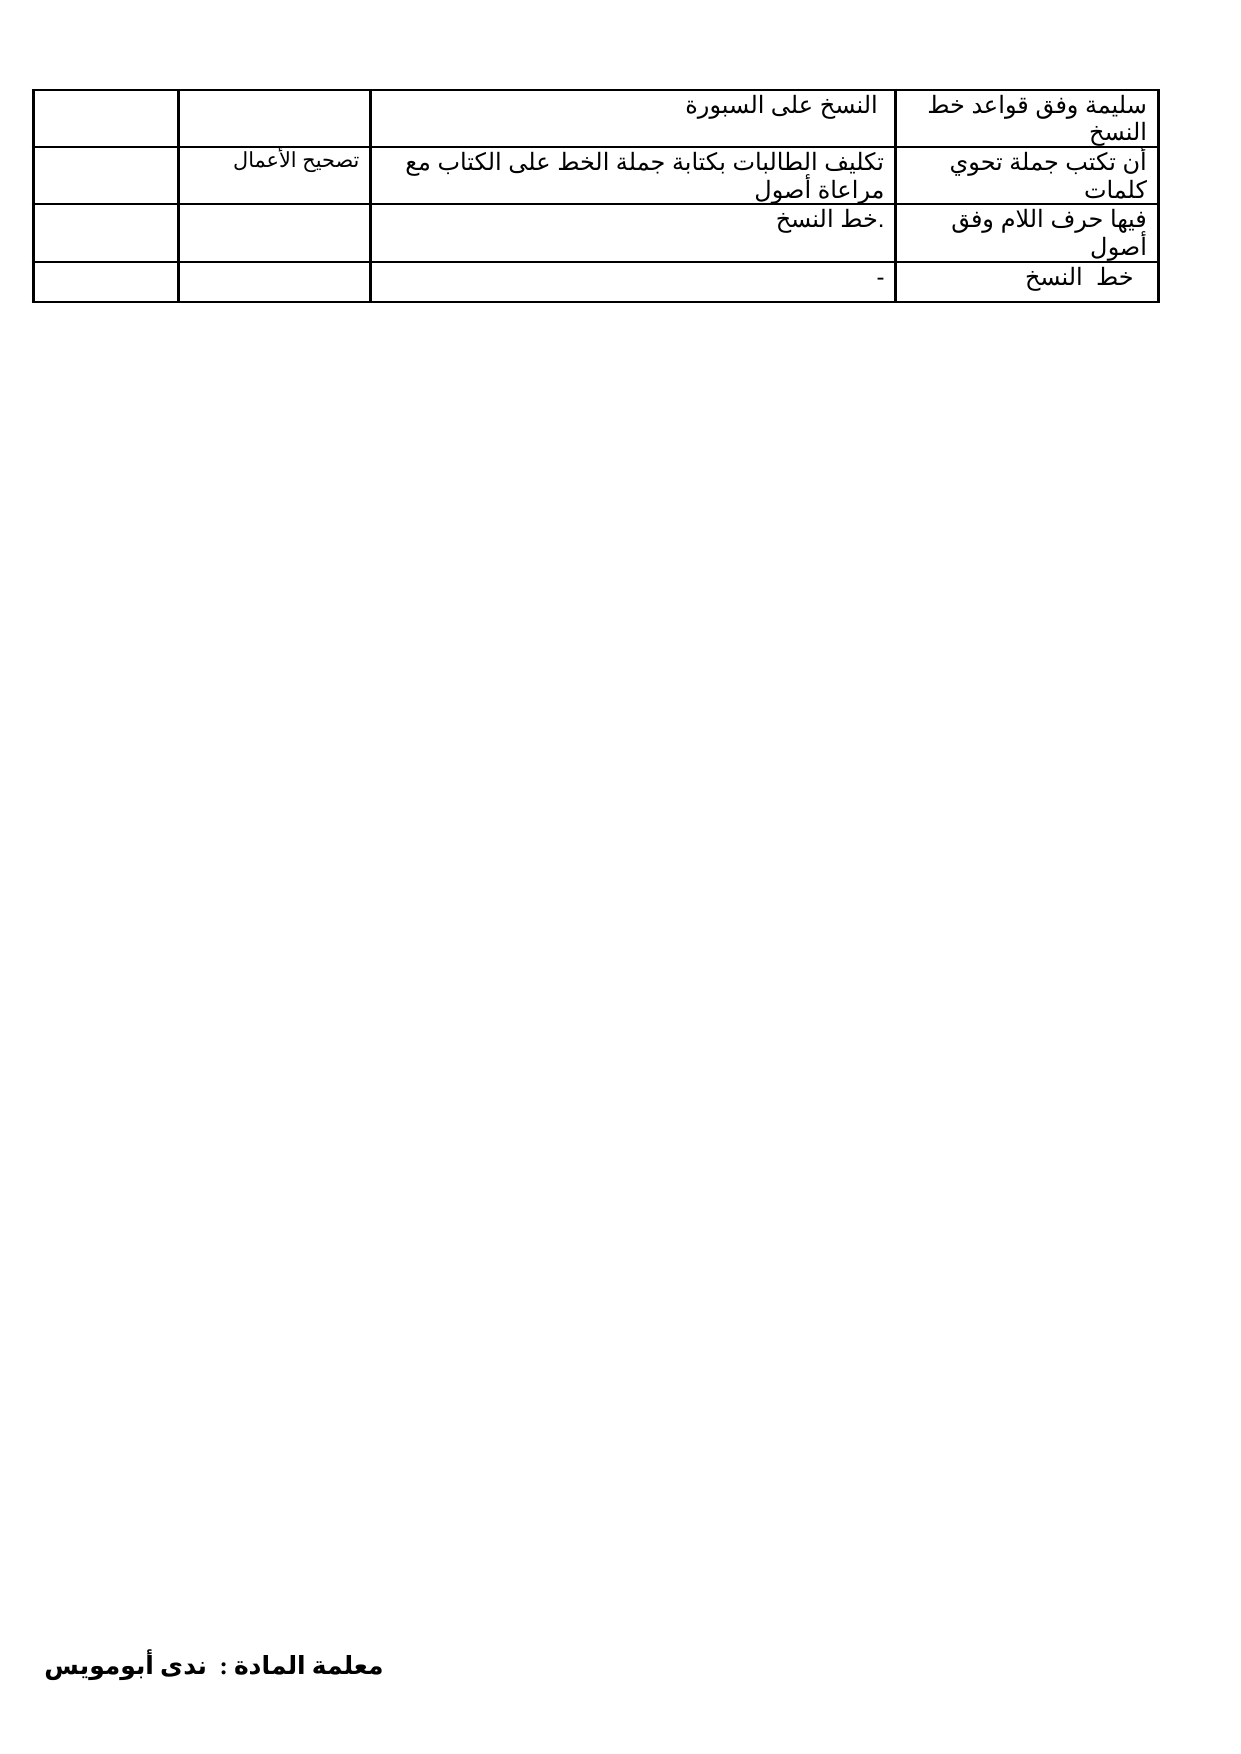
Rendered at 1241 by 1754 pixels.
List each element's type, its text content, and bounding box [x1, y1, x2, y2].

table_cell .خط النسخ [372, 205, 894, 261]
table_cell [35, 263, 177, 301]
table_cell سليمة وفق قواعد خط النسخ [897, 91, 1157, 146]
table_cell تكليف الطالبات بكتابة جملة الخط على الكتاب مع مراعاة أصول [372, 148, 894, 203]
table_cell [35, 91, 177, 146]
table_cell خط النسخ [897, 263, 1157, 301]
table_cell النسخ على السبورة [372, 91, 894, 146]
table_cell [180, 205, 369, 261]
table_cell [35, 205, 177, 261]
table_cell - [372, 263, 894, 301]
table_cell تصحيح الأعمال [180, 148, 369, 203]
table_cell فيها حرف اللام وفق أصول [897, 205, 1157, 261]
table_cell [35, 148, 177, 203]
table_cell [180, 91, 369, 146]
table_cell أن تكتب جملة تحوي كلمات [897, 148, 1157, 203]
table_cell [180, 263, 369, 301]
